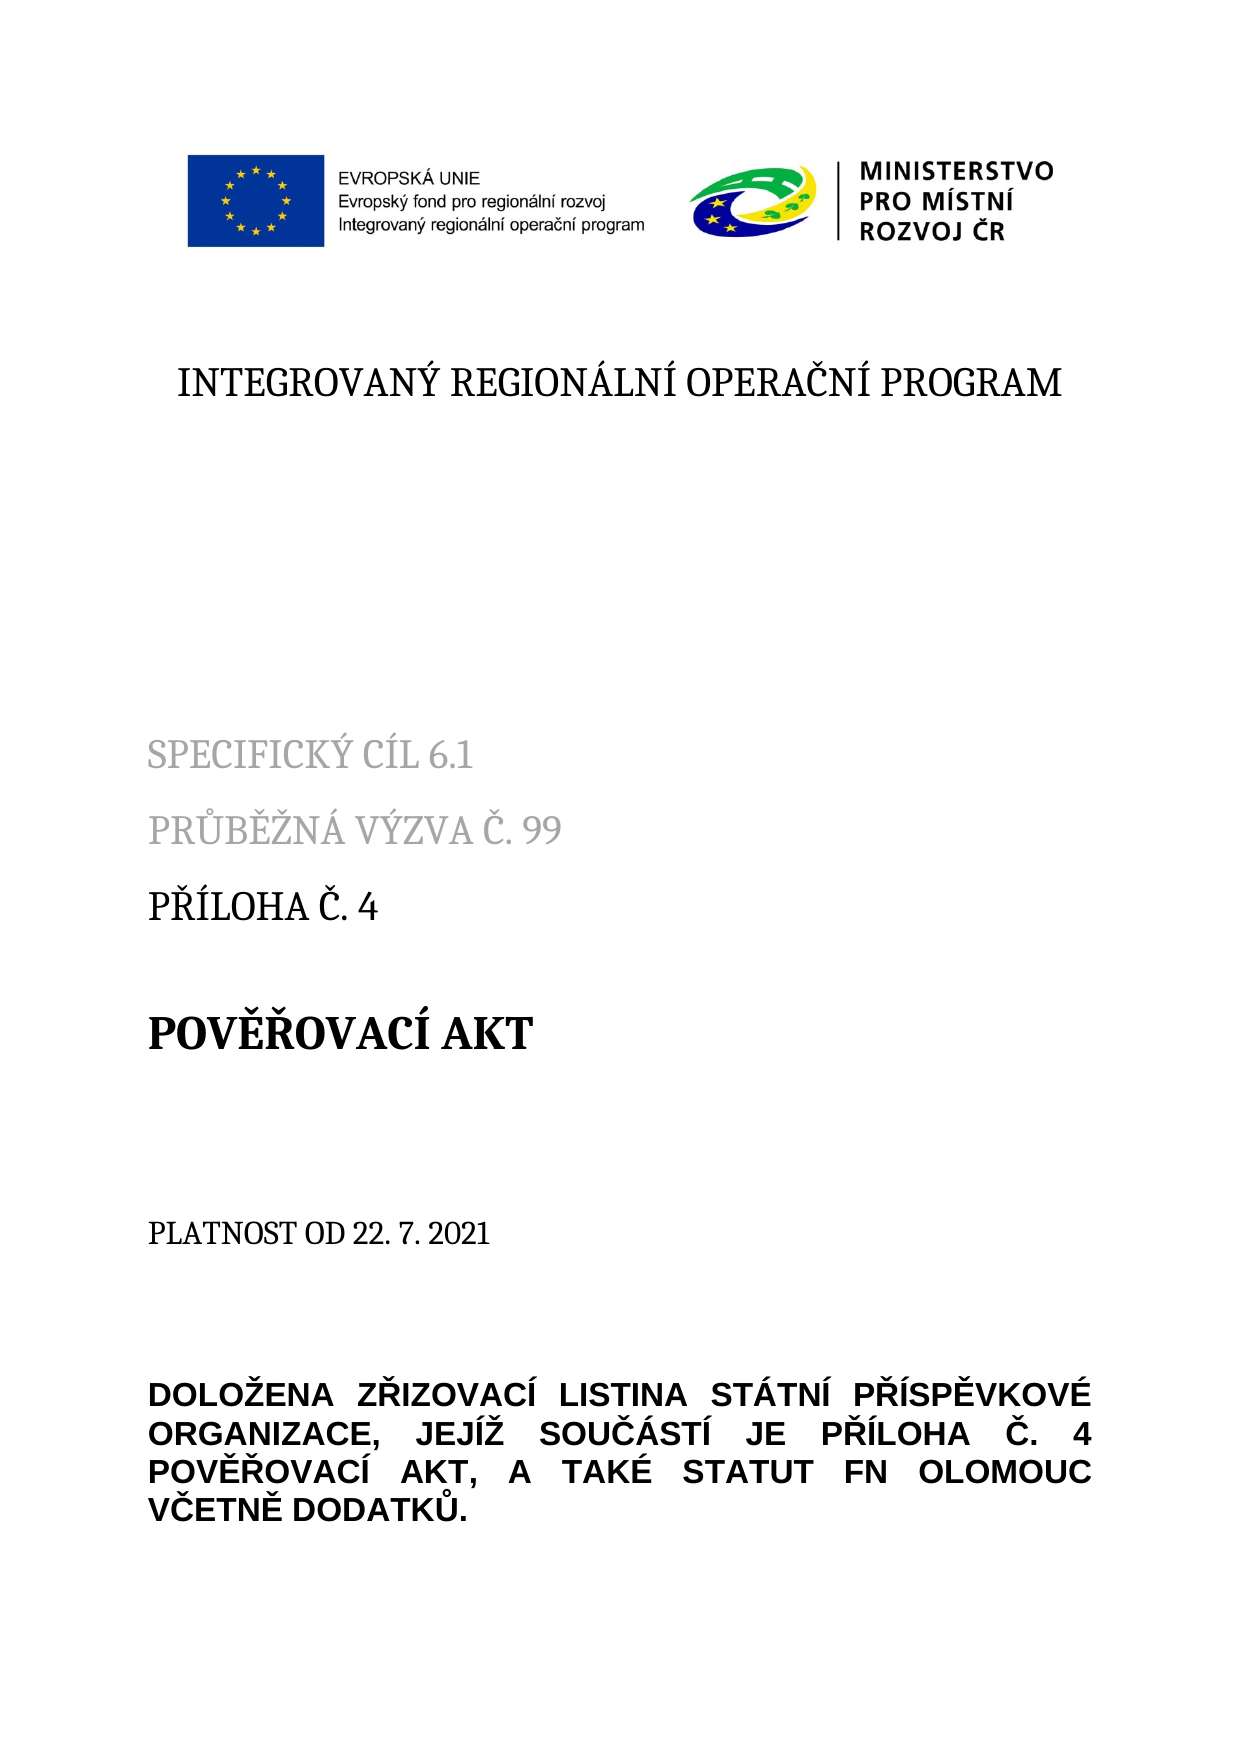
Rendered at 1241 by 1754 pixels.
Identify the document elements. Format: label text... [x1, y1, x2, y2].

text pověřovací akt [148, 1006, 1093, 1061]
text INTEGROVANÝ REGIONÁLNÍ OPERAČNÍ PROGRAM [148, 359, 1093, 407]
picture [157, 123, 1083, 277]
text pLATNOST OD 22. 7. 2021 [148, 1214, 1093, 1253]
text PŘÍLOHA Č. 4 [148, 883, 1093, 931]
text průběžná výzva č. 99 [148, 807, 1093, 855]
text SPECIFICKÝ CÍL 6.1 [148, 731, 1093, 779]
text DOLOŽENA ZŘIZOVACÍ LISTINA STÁTNÍ PŘÍSPĚVKOVÉ ORGANIZACE, JEJÍŽ SOUČÁSTÍ JE PŘÍLOHA Č. 4 POVĚŘOVACÍ AKT, A TAKÉ STATUT FN OLOMOUC VČETNĚ DODATKŮ. [148, 1375, 1093, 1529]
